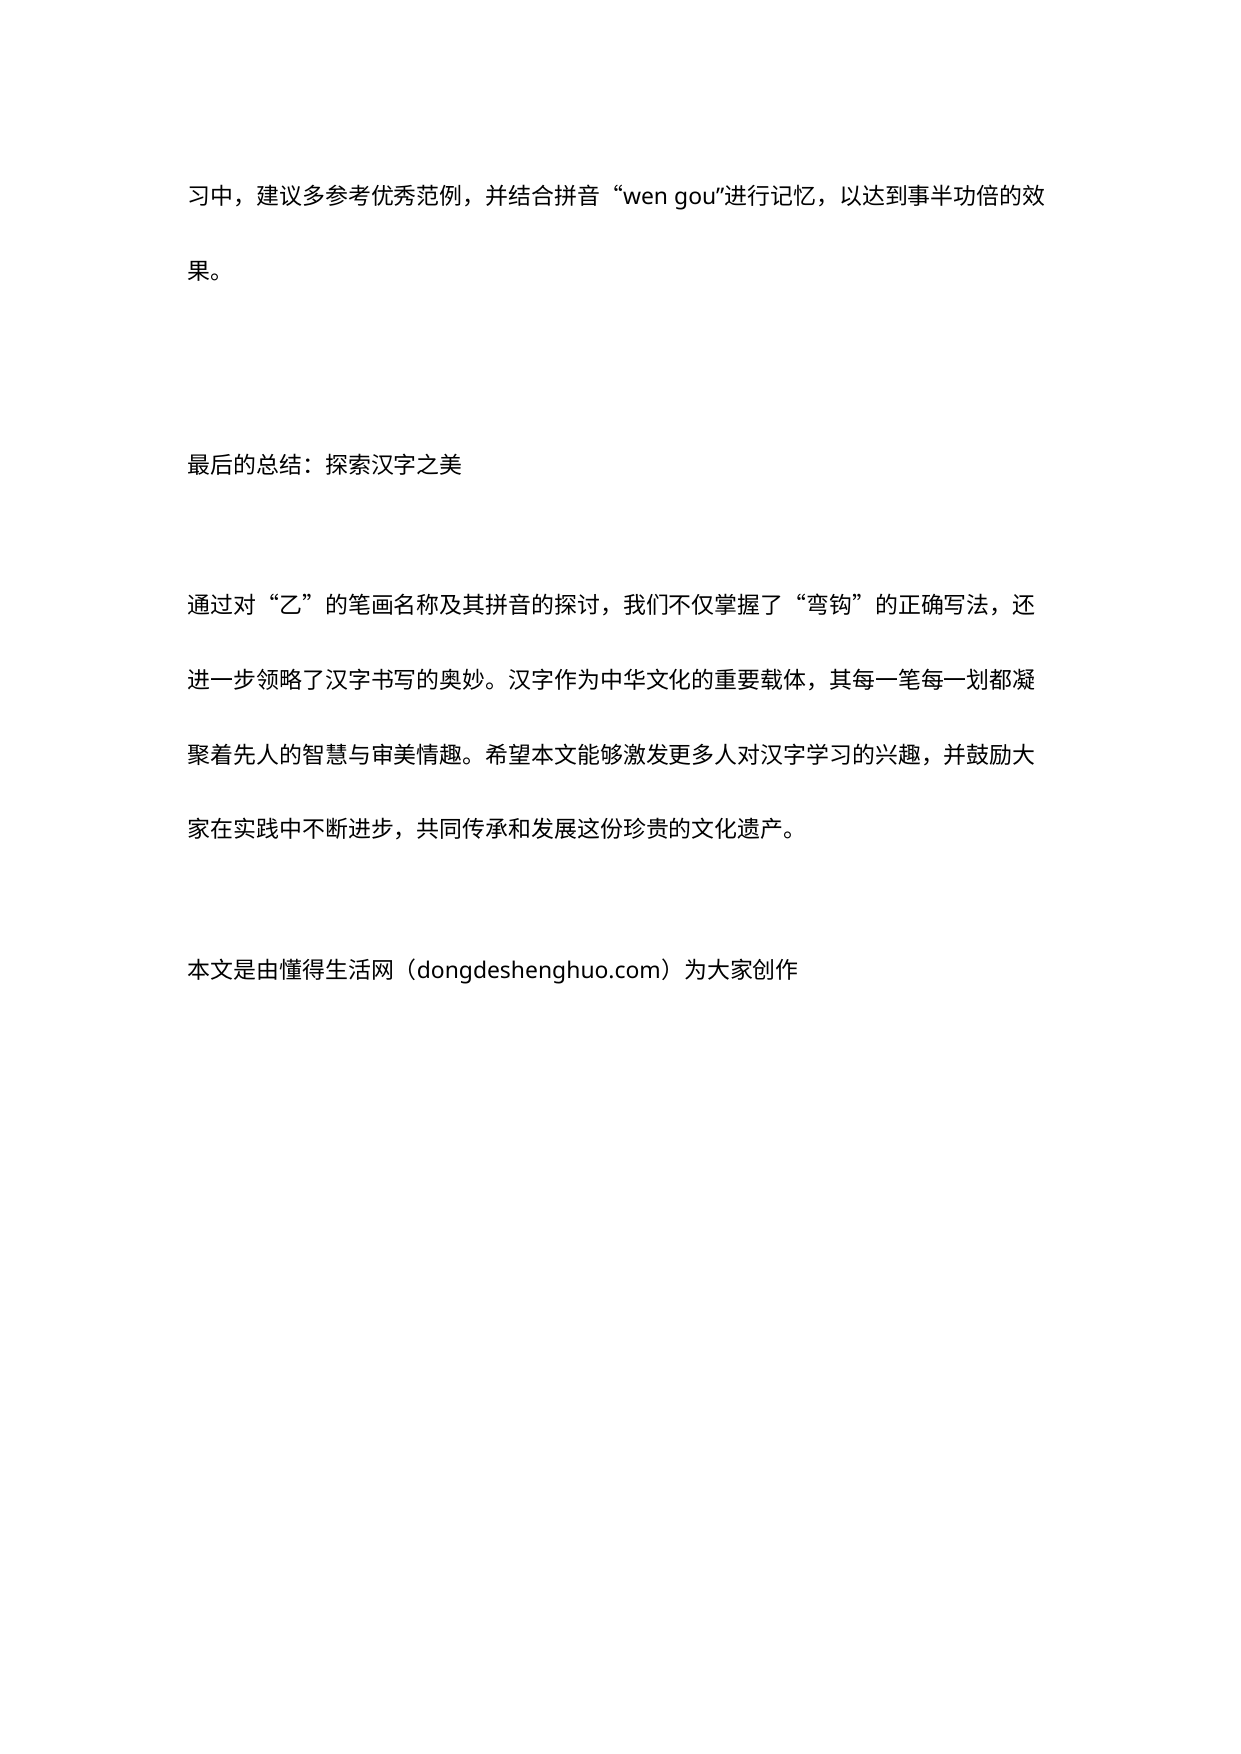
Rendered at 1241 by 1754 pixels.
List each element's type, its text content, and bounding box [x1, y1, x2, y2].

text 本文是由懂得生活网（dongdeshenghuo.com）为大家创作 [187, 936, 1053, 1001]
text 通过对“乙”的笔画名称及其拼音的探讨，我们不仅掌握了“弯钩”的正确写法，还进一步领略了汉字书写的奥妙。汉字作为中华文化的重要载体，其每一笔每一划都凝聚着先人的智慧与审美情趣。希望本文能够激发更多人对汉字学习的兴趣，并鼓励大家在实践中不断进步，共同传承和发展这份珍贵的文化遗产。 [187, 571, 1053, 860]
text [187, 162, 1053, 302]
text 最后的总结：探索汉字之美 [187, 431, 1053, 496]
